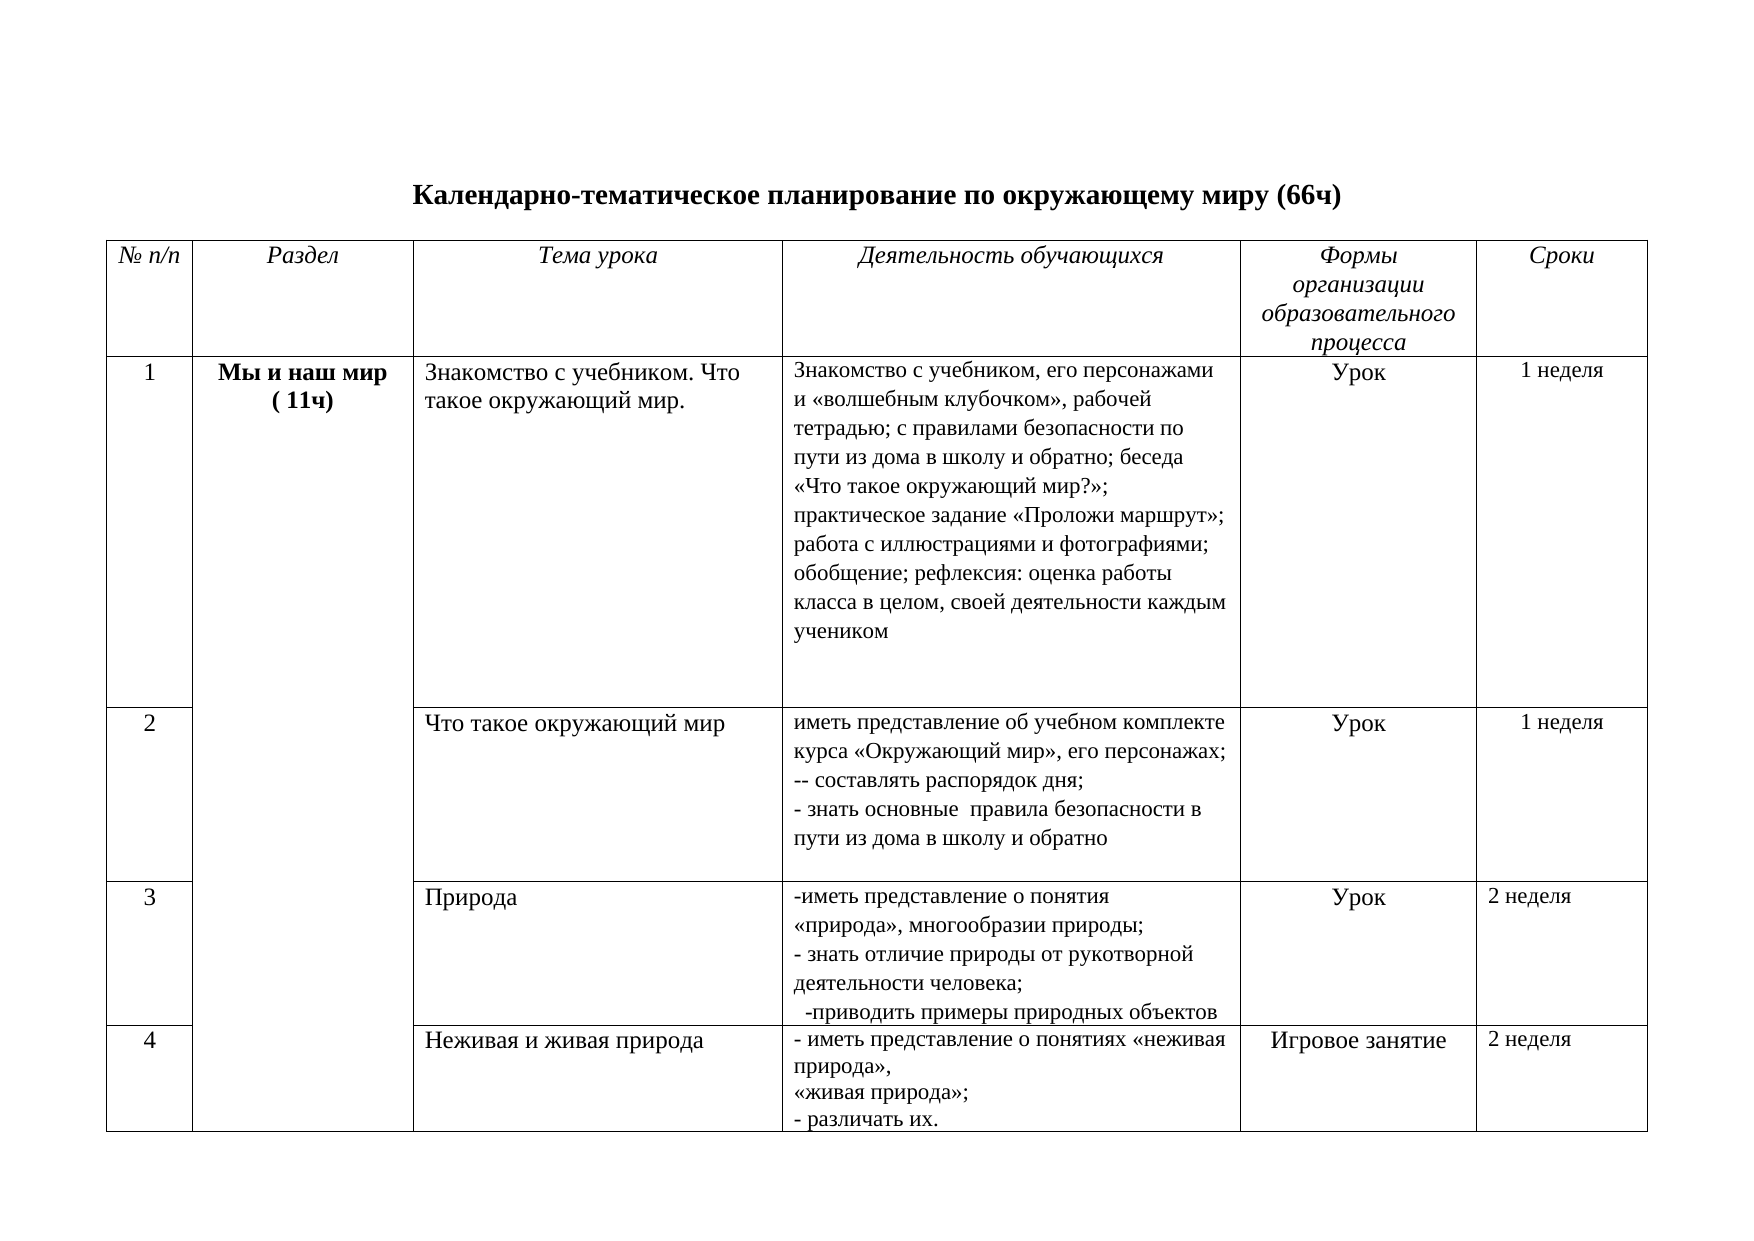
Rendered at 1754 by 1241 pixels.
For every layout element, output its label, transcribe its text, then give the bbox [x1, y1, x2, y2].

text Календарно-тематическое планирование по окружающему миру (66ч) [118, 177, 1636, 211]
table_cell Неживая и живая природа [414, 1026, 782, 1131]
table_cell 2 [107, 708, 192, 881]
table_cell Знакомство с учебником, его персонажами и «волшебным клубочком», рабочей тетрадью; с правилами безопасности по пути из дома в школу и обратно; беседа «Что такое окружающий мир?»; практическое задание «Проложи маршрут»; работа с иллюстрациями и фотографиями; обобщение; рефлексия: оценка работы класса в целом, своей деятельности каждым учеником [783, 357, 1240, 707]
table_cell Урок [1241, 708, 1476, 881]
table_cell Знакомство с учебником. Что такое окружающий мир. [414, 357, 782, 707]
table_header Сроки [1477, 241, 1647, 356]
table_cell 1 [107, 357, 192, 707]
table_cell - иметь представление о понятиях «неживая природа», «живая природа»; - различать их. [783, 1026, 1240, 1131]
table_cell 1 неделя [1477, 708, 1647, 881]
table_cell Игровое занятие [1241, 1026, 1476, 1131]
table_header Раздел [193, 241, 413, 356]
table_cell 4 [107, 1026, 192, 1131]
table_header Деятельность обучающихся [783, 241, 1240, 356]
table_cell 1 неделя [1477, 357, 1647, 707]
table_header Тема урока [414, 241, 782, 356]
table_header № п/п [107, 241, 192, 356]
table_cell -иметь представление о понятия «природа», многообразии природы; - знать отличие природы от рукотворной деятельности человека; -приводить примеры природных объектов [783, 882, 1240, 1024]
table_cell 3 [107, 882, 192, 1024]
table_cell 2 неделя [1477, 882, 1647, 1024]
table_header Формы организации образовательного процесса [1241, 241, 1476, 356]
table_cell Урок [1241, 357, 1476, 707]
table_cell Урок [1241, 882, 1476, 1024]
table_cell иметь представление об учебном комплекте курса «Окружающий мир», его персонажах; -- составлять распорядок дня; - знать основные правила безопасности в пути из дома в школу и обратно [783, 708, 1240, 881]
table_cell Мы и наш мир ( 11ч) [193, 357, 413, 1131]
table_cell 2 неделя [1477, 1026, 1647, 1131]
table_cell Что такое окружающий мир [414, 708, 782, 881]
table_cell Природа [414, 882, 782, 1024]
